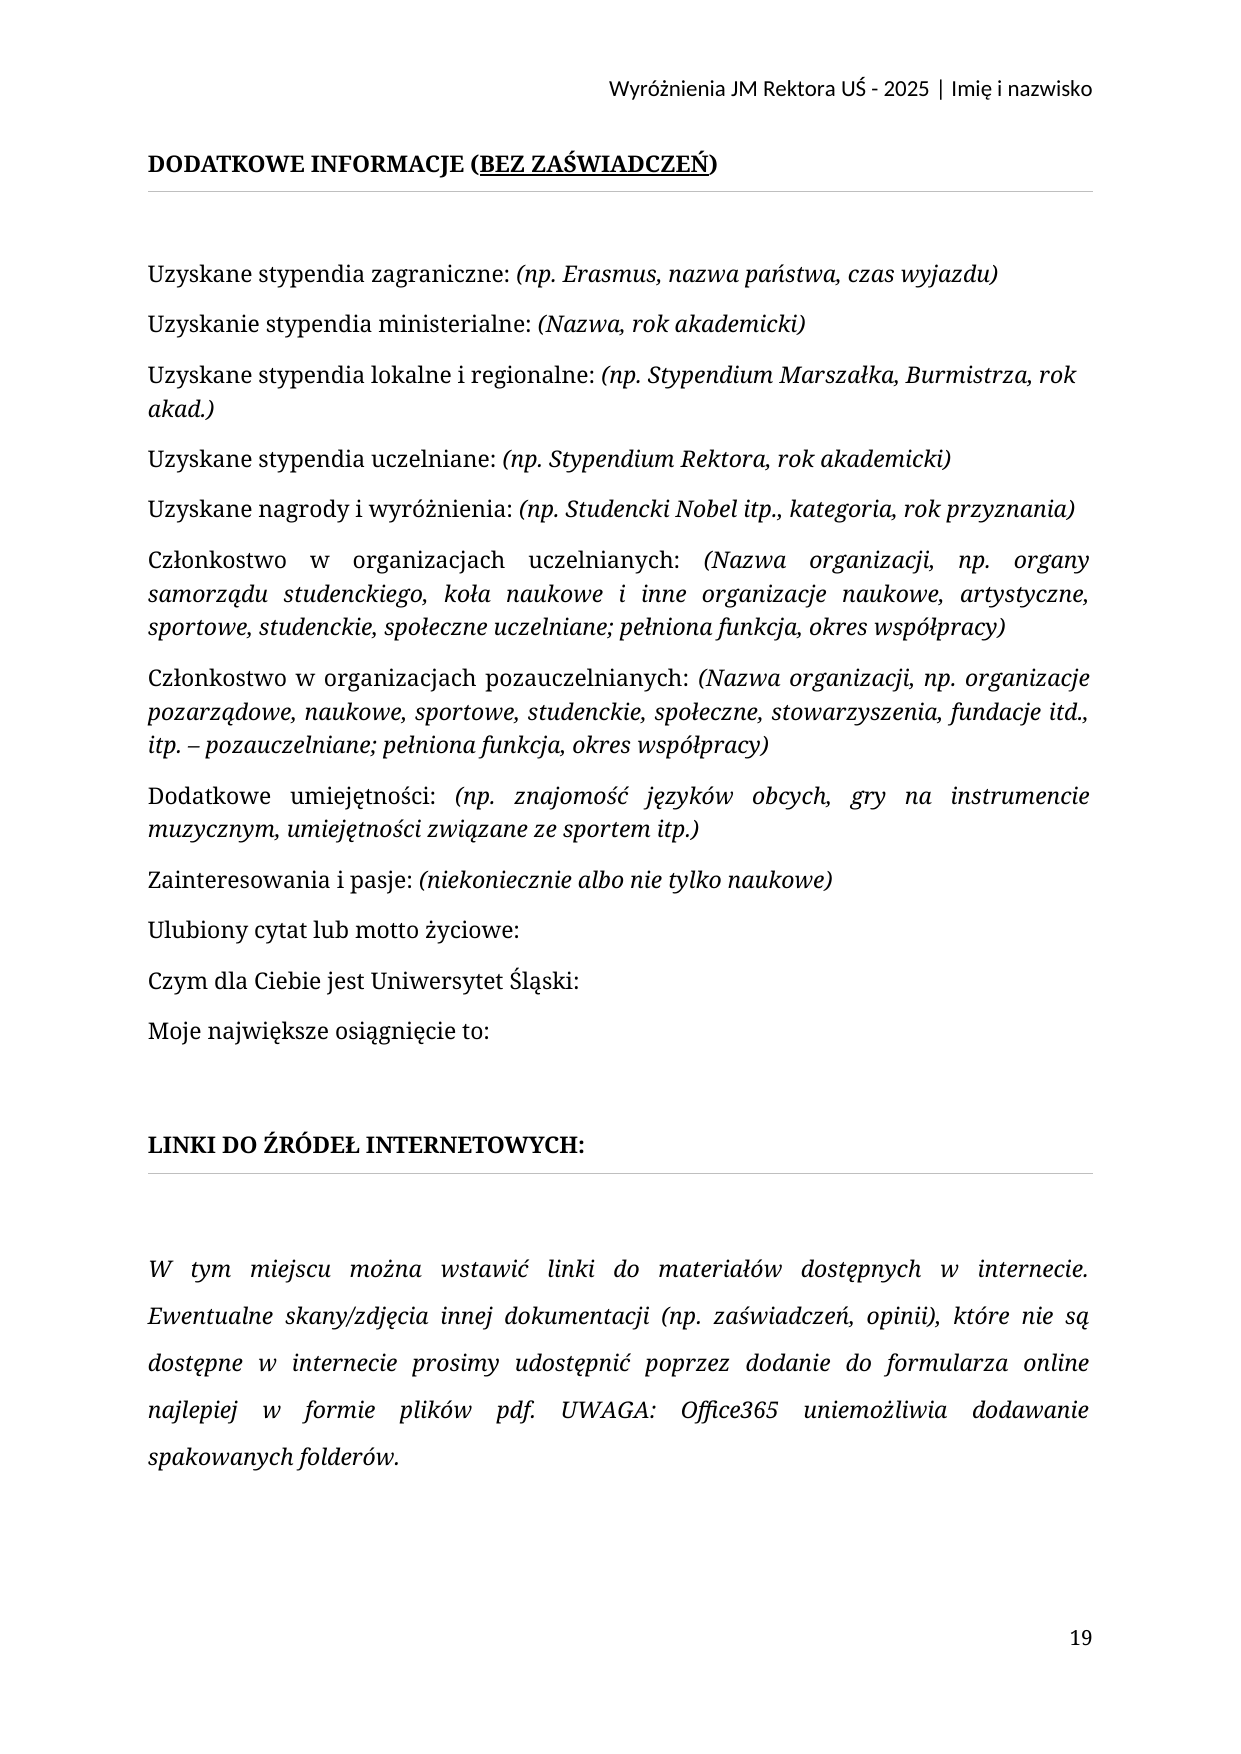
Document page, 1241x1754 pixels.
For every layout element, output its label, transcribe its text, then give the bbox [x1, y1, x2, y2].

text Członkostwo w organizacjach uczelnianych: (Nazwa organizacji, np. organy samorządu studenckiego, koła naukowe i inne organizacje naukowe, artystyczne, sportowe, studenckie, społeczne uczelniane; pełniona funkcja, okres współpracy) [148, 544, 1093, 643]
text Ulubiony cytat lub motto życiowe: [148, 914, 1093, 946]
text Członkostwo w organizacjach pozauczelnianych: (Nazwa organizacji, np. organizacje pozarządowe, naukowe, sportowe, studenckie, społeczne, stowarzyszenia, fundacje itd., itp. – pozauczelniane; pełniona funkcja, okres współpracy) [148, 662, 1093, 761]
text Moje największe osiągnięcie to: [148, 1015, 1093, 1046]
text Uzyskane nagrody i wyróżnienia: (np. Studencki Nobel itp., kategoria, rok przyznania) [148, 493, 1093, 525]
text Uzyskane stypendia zagraniczne: (np. Erasmus, nazwa państwa, czas wyjazdu) [148, 258, 1093, 289]
text Dodatkowe umiejętności: (np. znajomość języków obcych, gry na instrumencie muzycznym, umiejętności związane ze sportem itp.) [148, 780, 1093, 845]
title DODATKOWE INFORMACJE (bez zaświadczeń) [148, 148, 1093, 191]
text Uzyskane stypendia uczelniane: (np. Stypendium Rektora, rok akademicki) [148, 443, 1093, 474]
text W tym miejscu można wstawić linki do materiałów dostępnych w internecie. Ewentualne skany/zdjęcia innej dokumentacji (np. zaświadczeń, opinii), które nie są dostępne w internecie prosimy udostępnić poprzez dodanie do formularza online najlepiej w formie plików pdf. UWAGA: Office365 uniemożliwia dodawanie spakowanych folderów. [148, 1253, 1093, 1472]
text Uzyskane stypendia lokalne i regionalne: (np. Stypendium Marszałka, Burmistrza, rok akad.) [148, 359, 1093, 424]
text Uzyskanie stypendia ministerialne: (Nazwa, rok akademicki) [148, 308, 1093, 340]
text Zainteresowania i pasje: (niekoniecznie albo nie tylko naukowe) [148, 864, 1093, 895]
text LINKI DO ŹRÓDEŁ INTERNETOWYCH: [148, 1129, 1093, 1173]
text Czym dla Ciebie jest Uniwersytet Śląski: [148, 965, 1093, 996]
